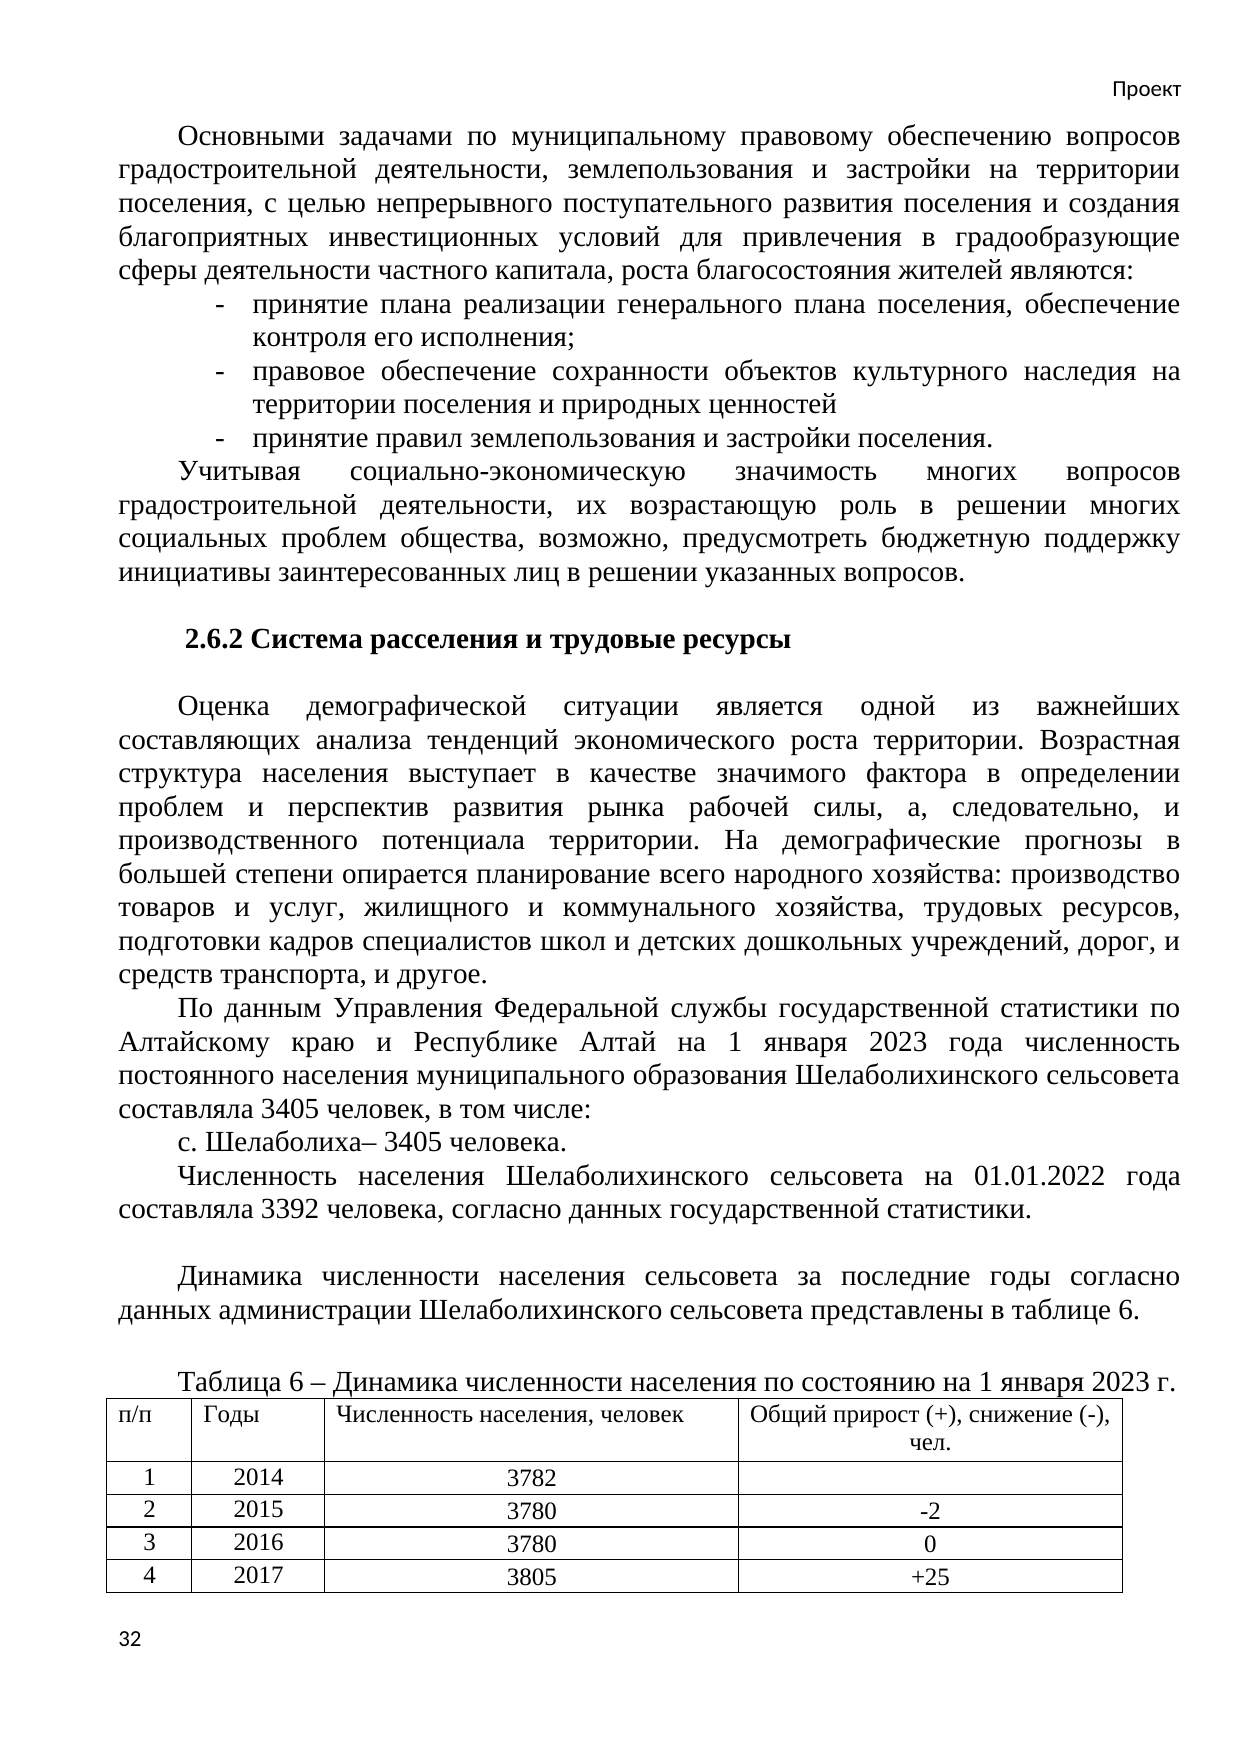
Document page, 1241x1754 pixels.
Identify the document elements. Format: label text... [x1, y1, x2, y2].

table_header Годы [192, 1399, 324, 1461]
table_cell 4 [107, 1560, 191, 1592]
text Динамика численности населения сельсовета за последние годы согласно данных администрации Шелаболихинского сельсовета представлены в таблице 6. [118, 1258, 1181, 1326]
text 2.6.2 Система расселения и трудовые ресурсы [118, 621, 1181, 655]
table_cell -2 [739, 1495, 1122, 1526]
table_cell 3780 [325, 1495, 738, 1526]
table_cell 2014 [192, 1462, 324, 1493]
table_cell 0 [739, 1528, 1122, 1559]
text Численность населения Шелаболихинского сельсовета на 01.01.2022 года составляла 3392 человека, согласно данных государственной статистики. [118, 1158, 1181, 1225]
text Таблица 6 – Динамика численности населения по состоянию на 1 января 2023 г. [118, 1364, 1181, 1398]
text По данным Управления Федеральной службы государственной статистики по Алтайскому краю и Республике Алтай на 1 января 2023 года численность постоянного населения муниципального образования Шелаболихинского сельсовета составляла 3405 человек, в том числе: [118, 990, 1181, 1124]
text с. Шелаболиха– 3405 человека. [118, 1124, 1181, 1158]
table_cell 2017 [192, 1560, 324, 1592]
table_cell 3782 [325, 1462, 738, 1493]
table_cell 1 [107, 1462, 191, 1493]
table_cell 3780 [325, 1528, 738, 1559]
table_cell 2 [107, 1495, 191, 1526]
table_cell 3 [107, 1528, 191, 1559]
table_header Численность населения, человек [325, 1399, 738, 1461]
text Оценка демографической ситуации является одной из важнейших составляющих анализа тенденций экономического роста территории. Возрастная структура населения выступает в качестве значимого фактора в определении проблем и перспектив развития рынка рабочей силы, а, следовательно, и производственного потенциала территории. На демографические прогнозы в большей степени опирается планирование всего народного хозяйства: производство товаров и услуг, жилищного и коммунального хозяйства, трудовых ресурсов, подготовки кадров специалистов школ и детских дошкольных учреждений, дорог, и средств транспорта, и другое. [118, 688, 1181, 990]
table_cell [739, 1462, 1122, 1493]
text Учитывая социально-экономическую значимость многих вопросов градостроительной деятельности, их возрастающую роль в решении многих социальных проблем общества, возможно, предусмотреть бюджетную поддержку инициативы заинтересованных лиц в решении указанных вопросов. [118, 453, 1181, 588]
table_cell 2016 [192, 1528, 324, 1559]
list принятие плана реализации генерального плана поселения, обеспечение контроля его исполнения; [215, 286, 1181, 353]
text Основными задачами по муниципальному правовому обеспечению вопросов градостроительной деятельности, землепользования и застройки на территории поселения, с целью непрерывного поступательного развития поселения и создания благоприятных инвестиционных условий для привлечения в градообразующие сферы деятельности частного капитала, роста благосостояния жителей являются: [118, 118, 1181, 286]
list правовое обеспечение сохранности объектов культурного наследия на территории поселения и природных ценностей [215, 353, 1181, 420]
table_cell 2015 [192, 1495, 324, 1526]
table_cell 3805 [325, 1560, 738, 1592]
table_header п/п [107, 1399, 191, 1461]
list принятие правил землепользования и застройки поселения. [215, 420, 1181, 453]
table_header Общий прирост (+), снижение (-), чел. [739, 1399, 1122, 1461]
table_cell +25 [739, 1560, 1122, 1592]
